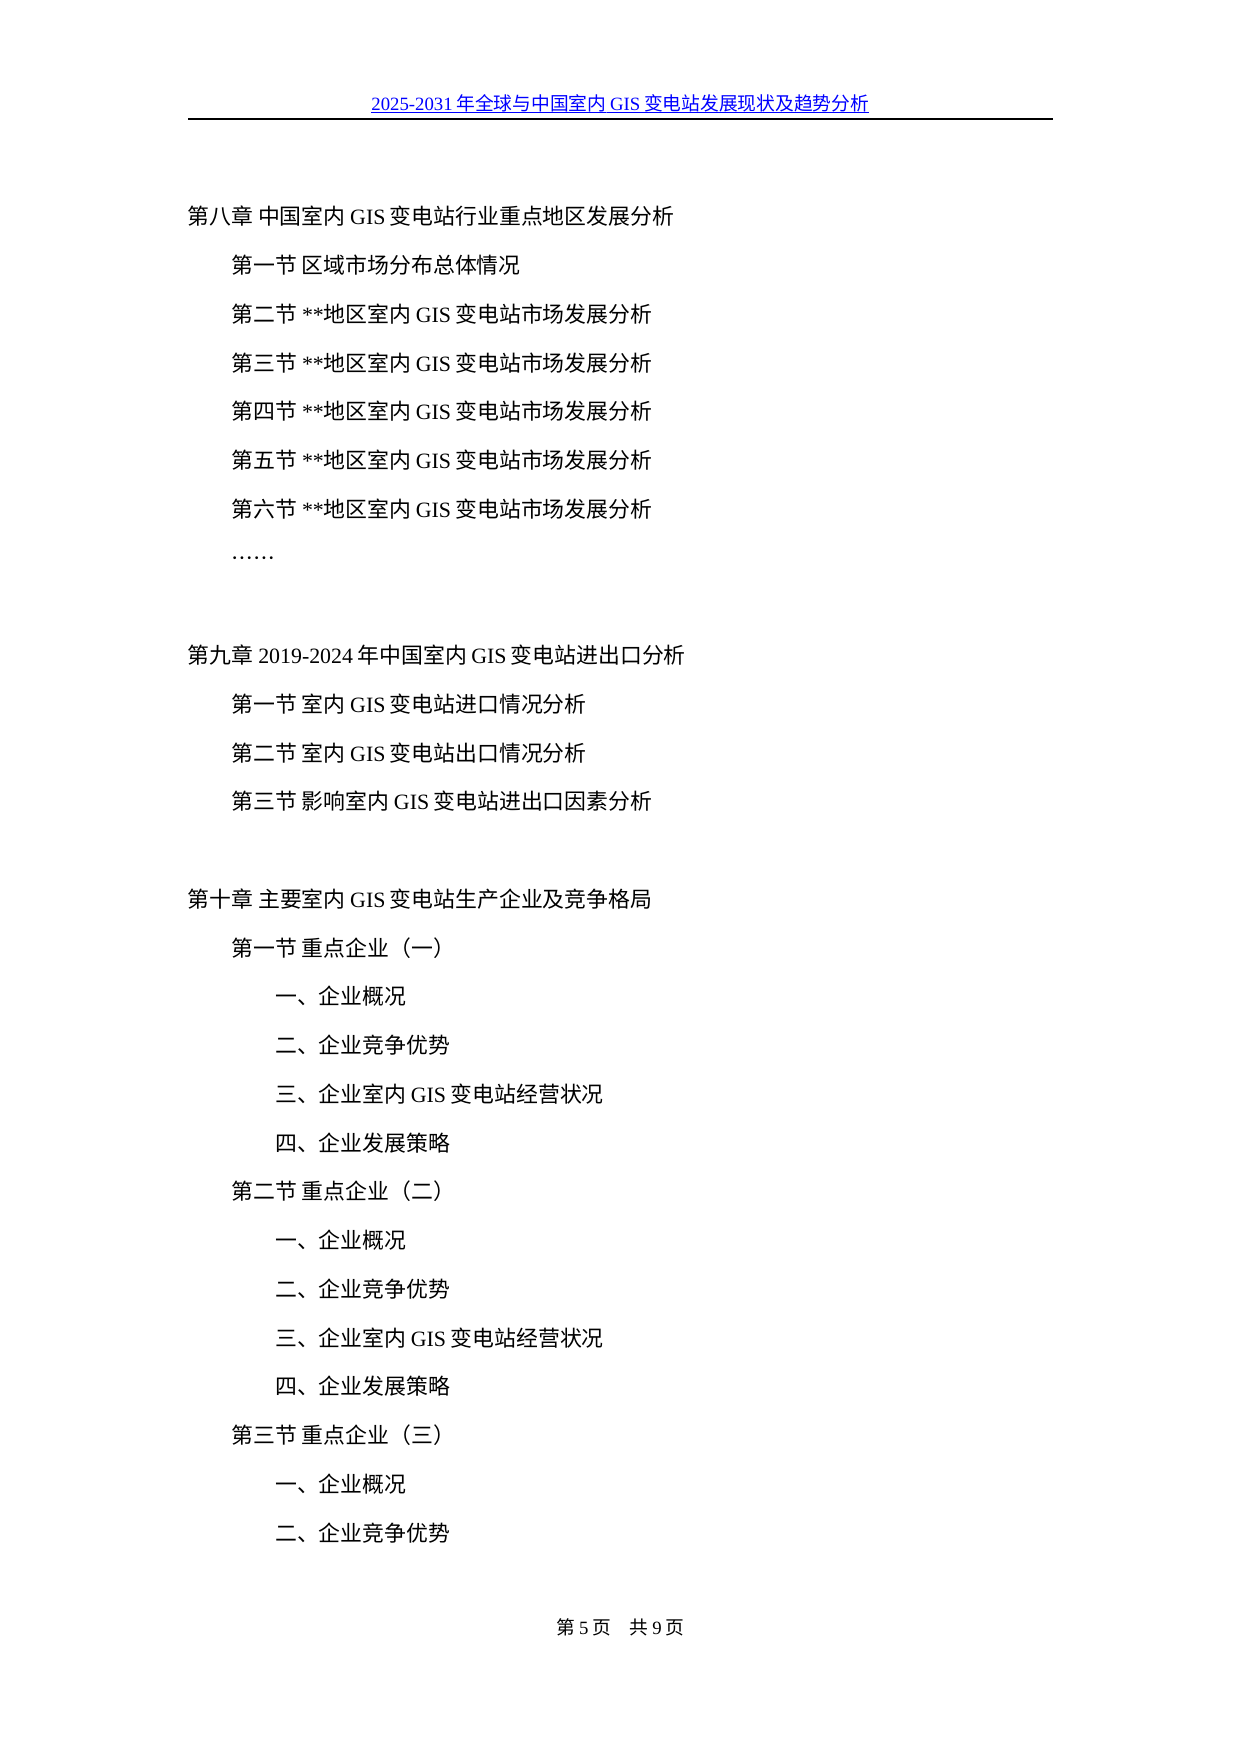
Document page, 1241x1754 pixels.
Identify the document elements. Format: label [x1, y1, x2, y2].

text [187, 150, 1053, 1548]
